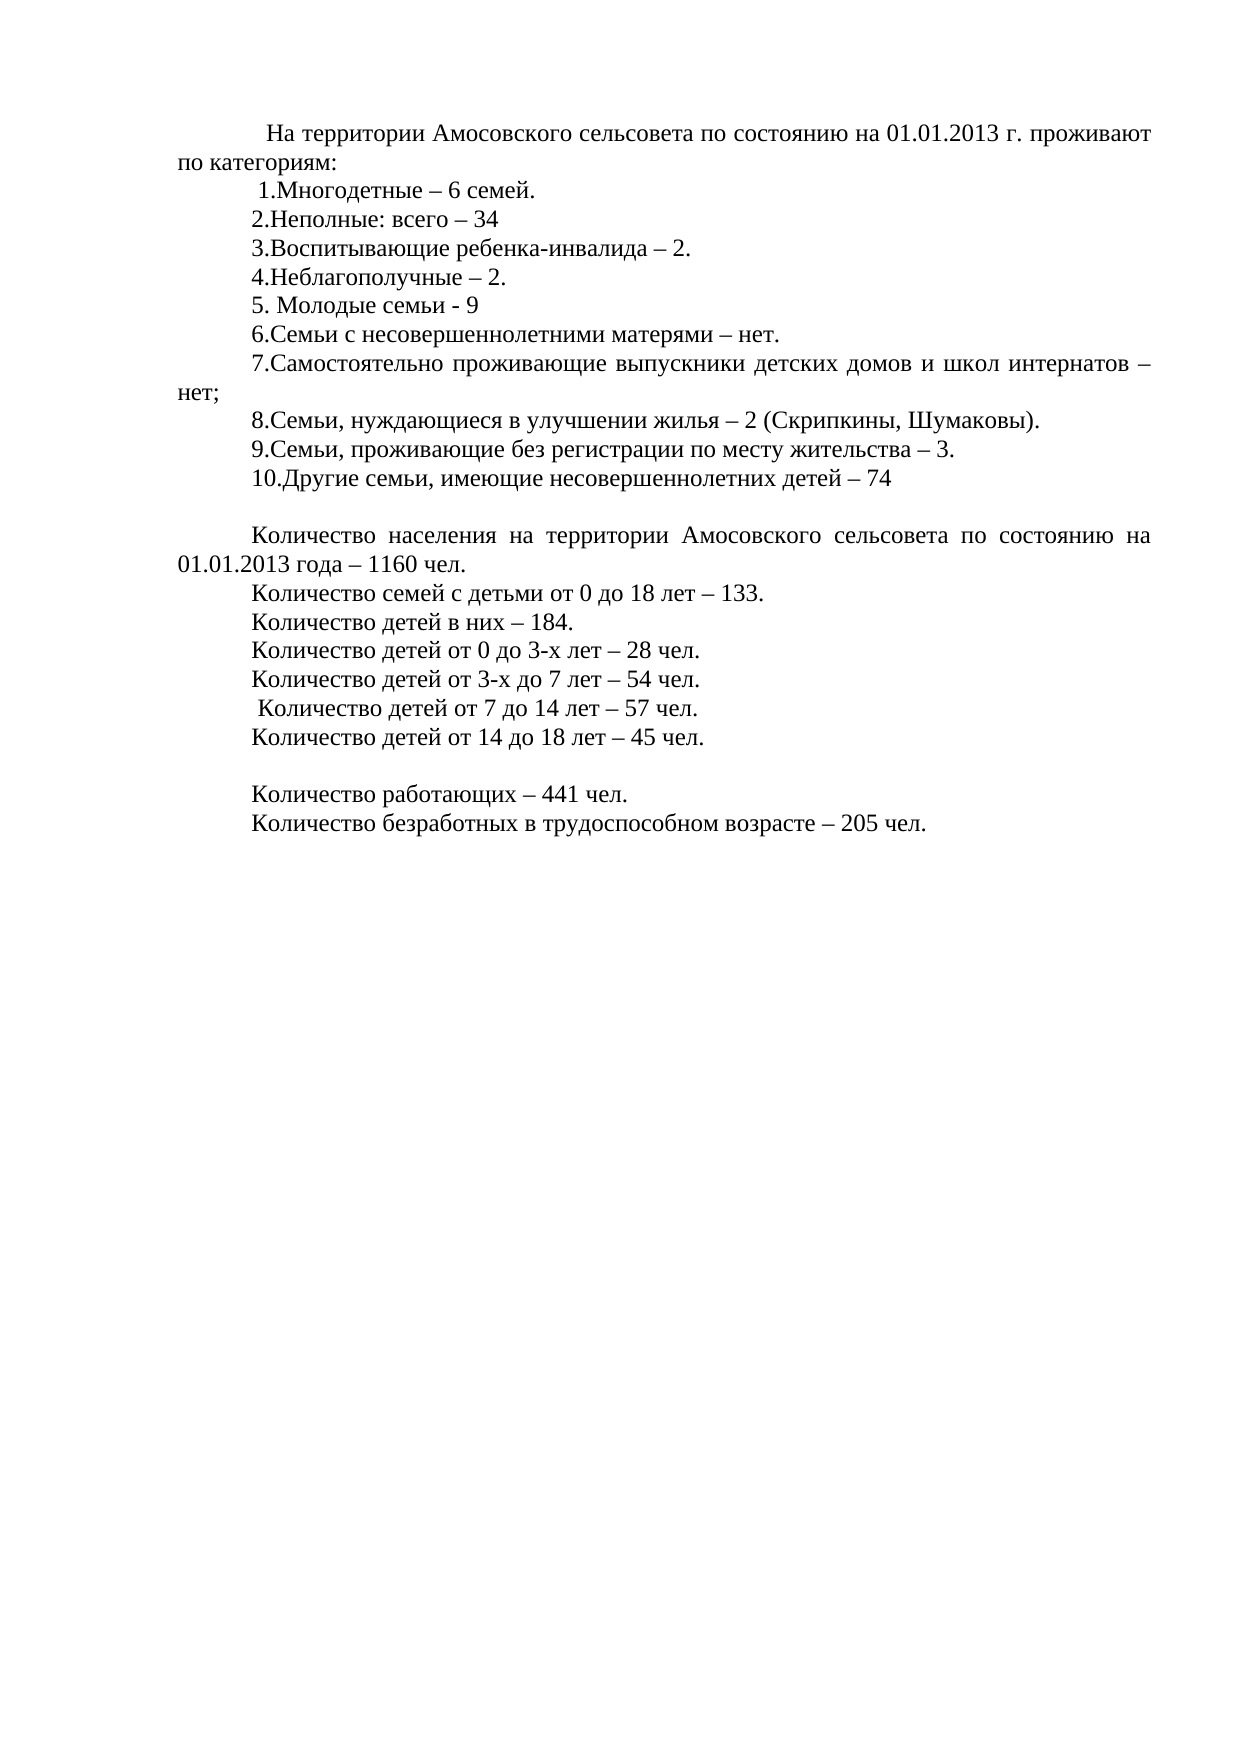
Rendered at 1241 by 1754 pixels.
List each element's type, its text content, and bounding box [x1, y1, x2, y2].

text 8.Семьи, нуждающиеся в улучшении жилья – 2 (Скрипкины, Шумаковы). [177, 406, 1152, 434]
text Количество детей в них – 184. [177, 607, 1152, 636]
text Количество безработных в трудоспособном возрасте – 205 чел. [177, 808, 1152, 837]
text Количество работающих – 441 чел. [177, 779, 1152, 808]
text 1.Многодетные – 6 семей. [177, 176, 1152, 204]
text 2.Неполные: всего – 34 [177, 204, 1152, 233]
text Количество населения на территории Амосовского сельсовета по состоянию на 01.01.2013 года – 1160 чел. [177, 521, 1152, 578]
text 4.Неблагополучные – 2. [177, 262, 1152, 291]
text 10.Другие семьи, имеющие несовершеннолетних детей – 74 [177, 463, 1152, 492]
text 9.Семьи, проживающие без регистрации по месту жительства – 3. [177, 434, 1152, 463]
text Количество детей от 3-х до 7 лет – 54 чел. [177, 664, 1152, 693]
text 6.Семьи с несовершеннолетними матерями – нет. [177, 319, 1152, 348]
text 3.Воспитывающие ребенка-инвалида – 2. [177, 233, 1152, 262]
text Количество детей от 14 до 18 лет – 45 чел. [177, 722, 1152, 751]
text Количество семей с детьми от 0 до 18 лет – 133. [177, 578, 1152, 607]
text На территории Амосовского сельсовета по состоянию на 01.01.2013 г. проживают по категориям: [177, 118, 1152, 176]
text Количество детей от 7 до 14 лет – 57 чел. [177, 693, 1152, 722]
text 7.Самостоятельно проживающие выпускники детских домов и школ интернатов – нет; [177, 348, 1152, 406]
text Количество детей от 0 до 3-х лет – 28 чел. [177, 636, 1152, 664]
text 5. Молодые семьи - 9 [177, 291, 1152, 319]
